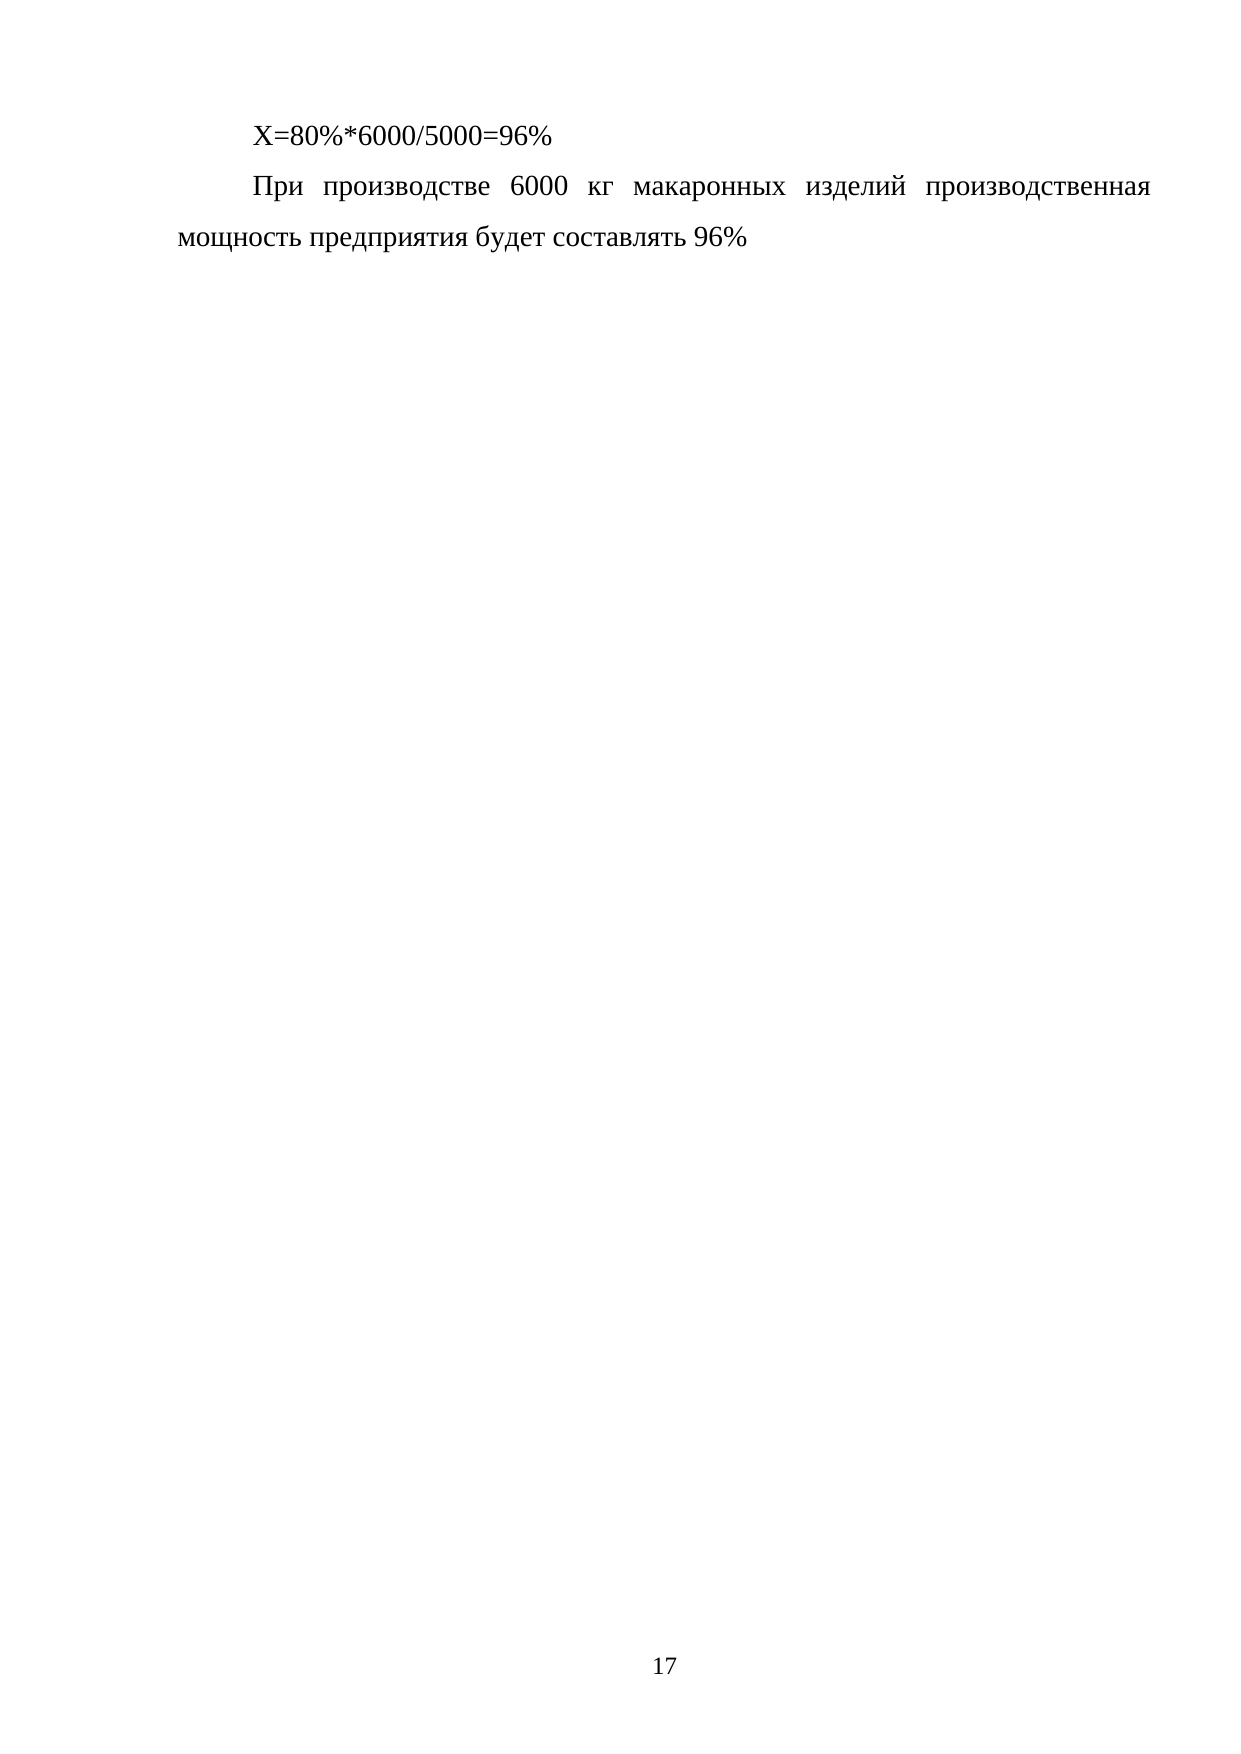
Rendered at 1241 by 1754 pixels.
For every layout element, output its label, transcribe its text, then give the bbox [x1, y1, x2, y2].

text При производстве макаронных изделий производственная мощность предприятия будет составлять 96% [177, 168, 1152, 252]
text Х=80%*6000/5000=96% [177, 118, 1152, 152]
